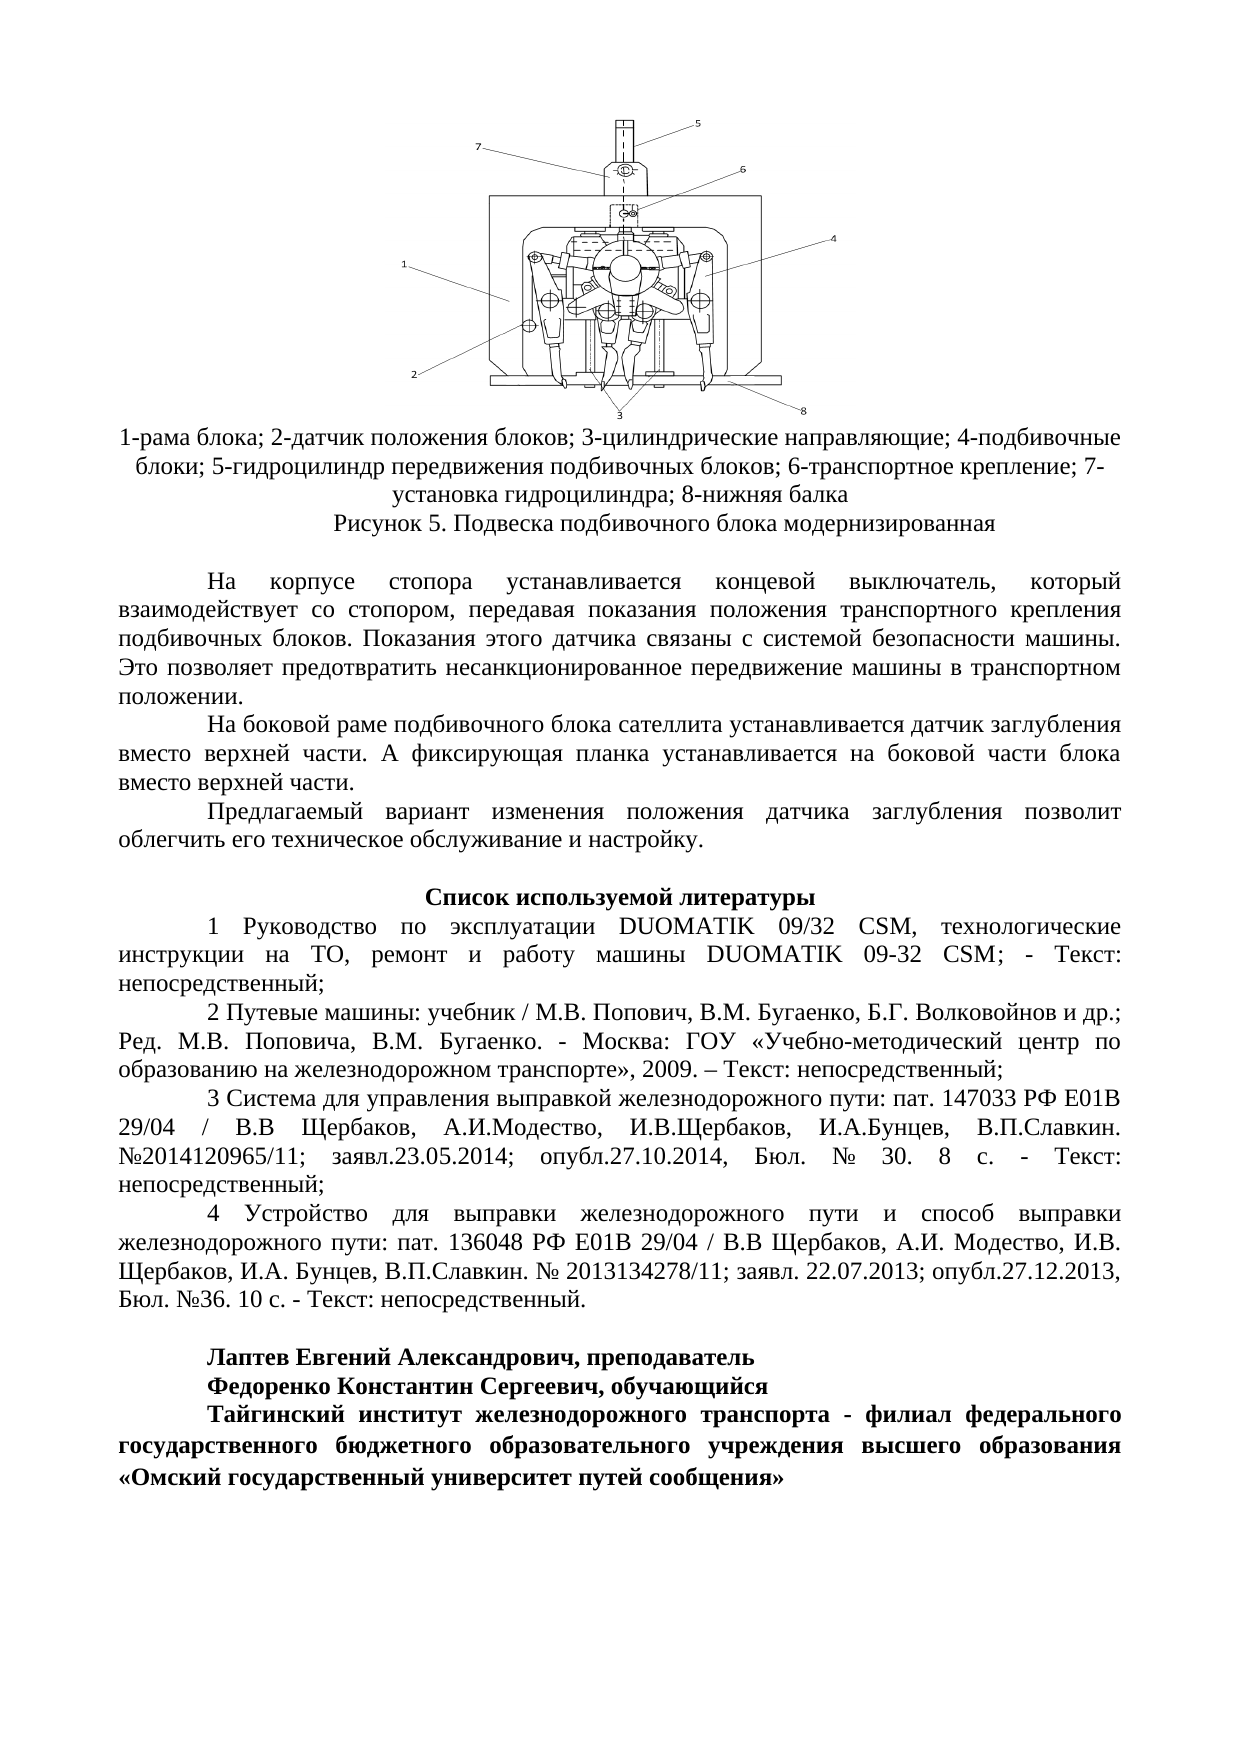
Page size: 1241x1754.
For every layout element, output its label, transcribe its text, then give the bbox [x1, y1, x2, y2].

text 4 Устройство для выправки железнодорожного пути и способ выправки железнодорожного пути: пат. 136048 РФ Е01В 29/04 / В.В Щербаков, А.И. Модество, И.В. Щербаков, И.А. Бунцев, В.П.Славкин. № 2013134278/11; заявл. 22.07.2013; опубл.27.12.2013, Бюл. №36. 10 с. - Текст: непосредственный. [118, 1198, 1122, 1313]
text На боковой раме подбивочного блока сателлита устанавливается датчик заглубления вместо верхней части. А фиксирующая планка устанавливается на боковой части блока вместо верхней части. [118, 709, 1122, 796]
text Лаптев Евгений Александрович, преподаватель [118, 1342, 1122, 1371]
text 3 Система для управления выправкой железнодорожного пути: пат. 147033 РФ Е01В 29/04 / В.В Щербаков, А.И.Модество, И.В.Щербаков, И.А.Бунцев, В.П.Славкин. №2014120965/11; заявл.23.05.2014; опубл.27.10.2014, Бюл. № 30. 8 с. - Текст: непосредственный; [118, 1083, 1122, 1198]
text Список используемой литературы [118, 882, 1122, 911]
text На корпусе стопора устанавливается концевой выключатель, который взаимодействует со стопором, передавая показания положения транспортного крепления подбивочных блоков. Показания этого датчика связаны с системой безопасности машины. Это позволяет предотвратить несанкционированное передвижение машины в транспортном положении. [118, 566, 1122, 709]
text Рисунок 5. Подвеска подбивочного блока модернизированная [118, 508, 1122, 537]
picture [384, 118, 856, 422]
text Тайгинский институт железнодорожного транспорта - филиал федерального государственного бюджетного образовательного учреждения высшего образования «Омский государственный университет путей сообщения» [118, 1459, 1122, 1490]
text Тайгинский институт железнодорожного транспорта - филиал федерального государственного бюджетного образовательного учреждения высшего образования «Омский государственный университет путей сообщения» [118, 1399, 1122, 1431]
text 1-рама блока; 2-датчик положения блоков; 3-цилиндрические направляющие; 4-подбивочные блоки; 5-гидроцилиндр передвижения подбивочных блоков; 6-транспортное крепление; 7-установка гидроцилиндра; 8-нижняя балка [118, 422, 1122, 508]
text 1 Руководство по эксплуатации DUOMATIK 09/32 CSM, технологические инструкции на ТО, ремонт и работу машины DUOMATIK 09-32 CSM; - Текст: непосредственный; [118, 911, 1122, 997]
text Предлагаемый вариант изменения положения датчика заглубления позволит облегчить его техническое обслуживание и настройку. [118, 796, 1122, 853]
text Федоренко Константин Сергеевич, обучающийся [118, 1371, 1122, 1399]
text 2 Путевые машины: учебник / М.В. Попович, В.М. Бугаенко, Б.Г. Волковойнов и др.; Ред. М.В. Поповича, В.М. Бугаенко. - Москва: ГОУ «Учебно-методический центр по образованию на железнодорожном транспорте», 2009. – Текст: непосредственный; [118, 997, 1122, 1083]
